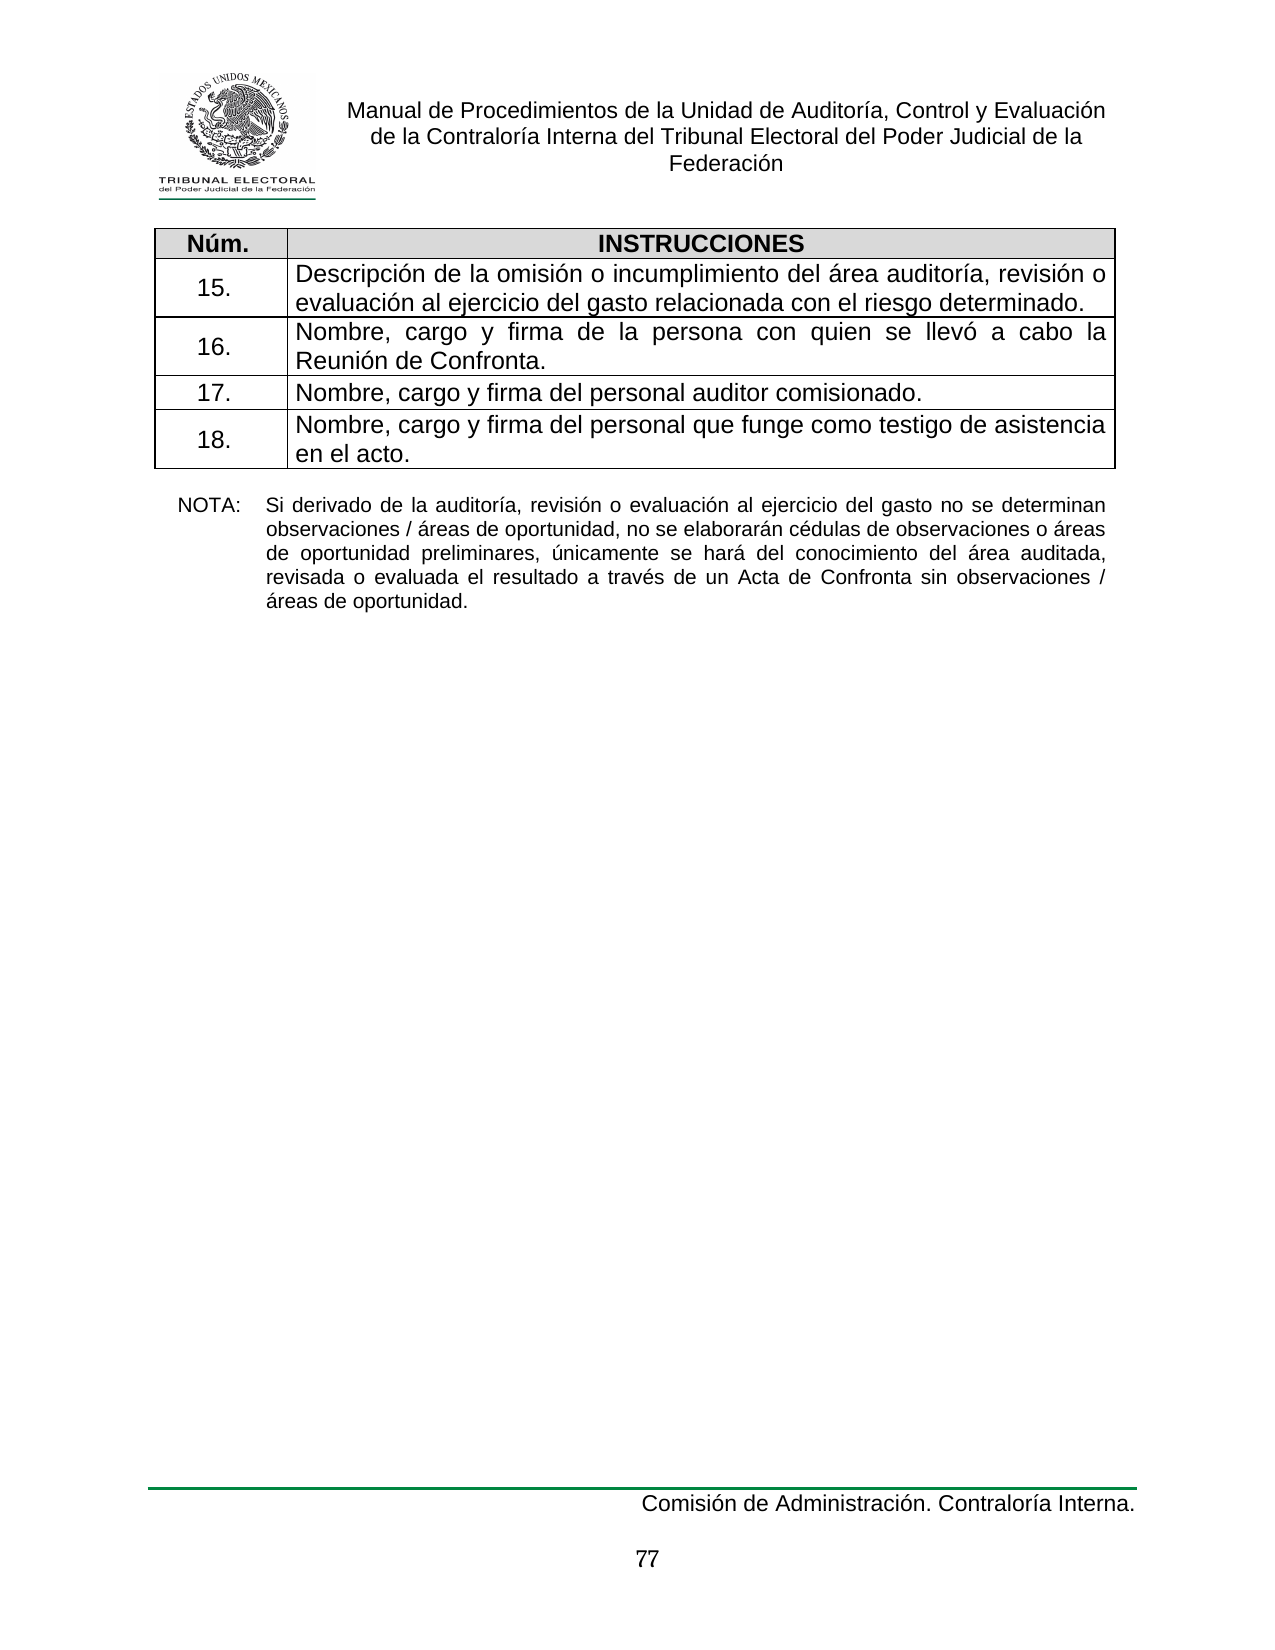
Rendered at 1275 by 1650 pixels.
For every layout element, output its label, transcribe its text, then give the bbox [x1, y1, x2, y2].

table_cell [156, 376, 287, 409]
table_cell [156, 318, 287, 375]
list NOTA: Si derivado de la auditoría, revisión o evaluación al ejercicio del gasto no se determinan observaciones / áreas de oportunidad, no se elaborarán cédulas de observaciones o áreas de oportunidad preliminares, únicamente se hará del conocimiento del área auditada, revisada o evaluada el resultado a través de un Acta de Confronta sin observaciones / áreas de oportunidad. [177, 493, 1107, 612]
table_cell Nombre, cargo y firma del personal auditor comisionado. [288, 376, 1114, 409]
table_header Núm. [156, 229, 287, 258]
picture [158, 73, 316, 200]
table_cell [156, 259, 287, 316]
table_cell Nombre, cargo y firma de la persona con quien se llevó a cabo la Reunión de Confronta. [288, 318, 1114, 375]
table_header INSTRUCCIONES [288, 229, 1114, 258]
table_cell [156, 410, 287, 468]
table_cell Nombre, cargo y firma del personal que funge como testigo de asistencia en el acto. [288, 410, 1114, 468]
table_cell Descripción de la omisión o incumplimiento del área auditoría, revisión o evaluación al ejercicio del gasto relacionada con el riesgo determinado. [288, 259, 1114, 316]
